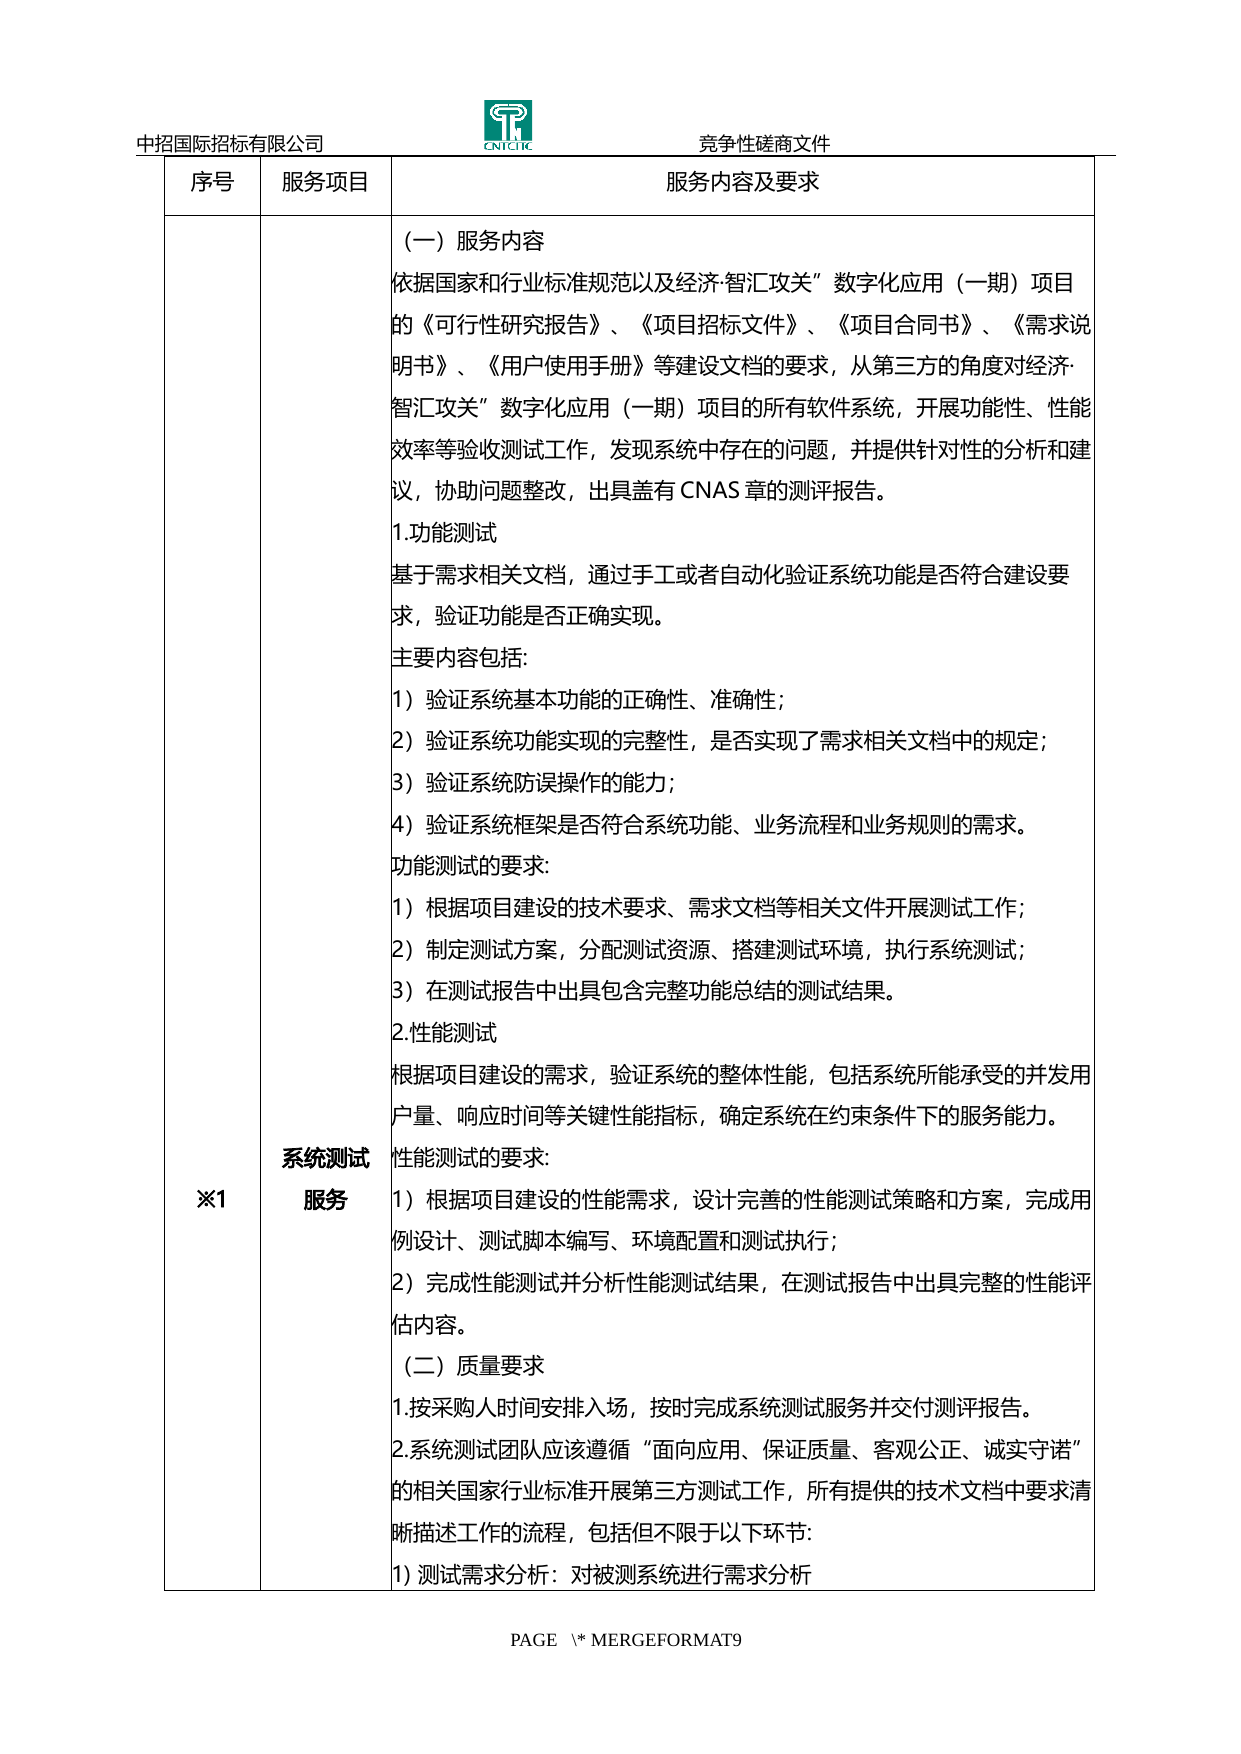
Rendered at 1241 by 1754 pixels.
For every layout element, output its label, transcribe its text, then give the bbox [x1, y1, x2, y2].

picture [484, 100, 533, 150]
table_header 服务项目 [261, 157, 391, 215]
table_cell 系统测试 服务 [261, 216, 391, 1590]
table_cell ※1 [165, 216, 260, 1590]
table_header 服务内容及要求 [392, 157, 1094, 215]
table_header 序号 [165, 157, 260, 215]
